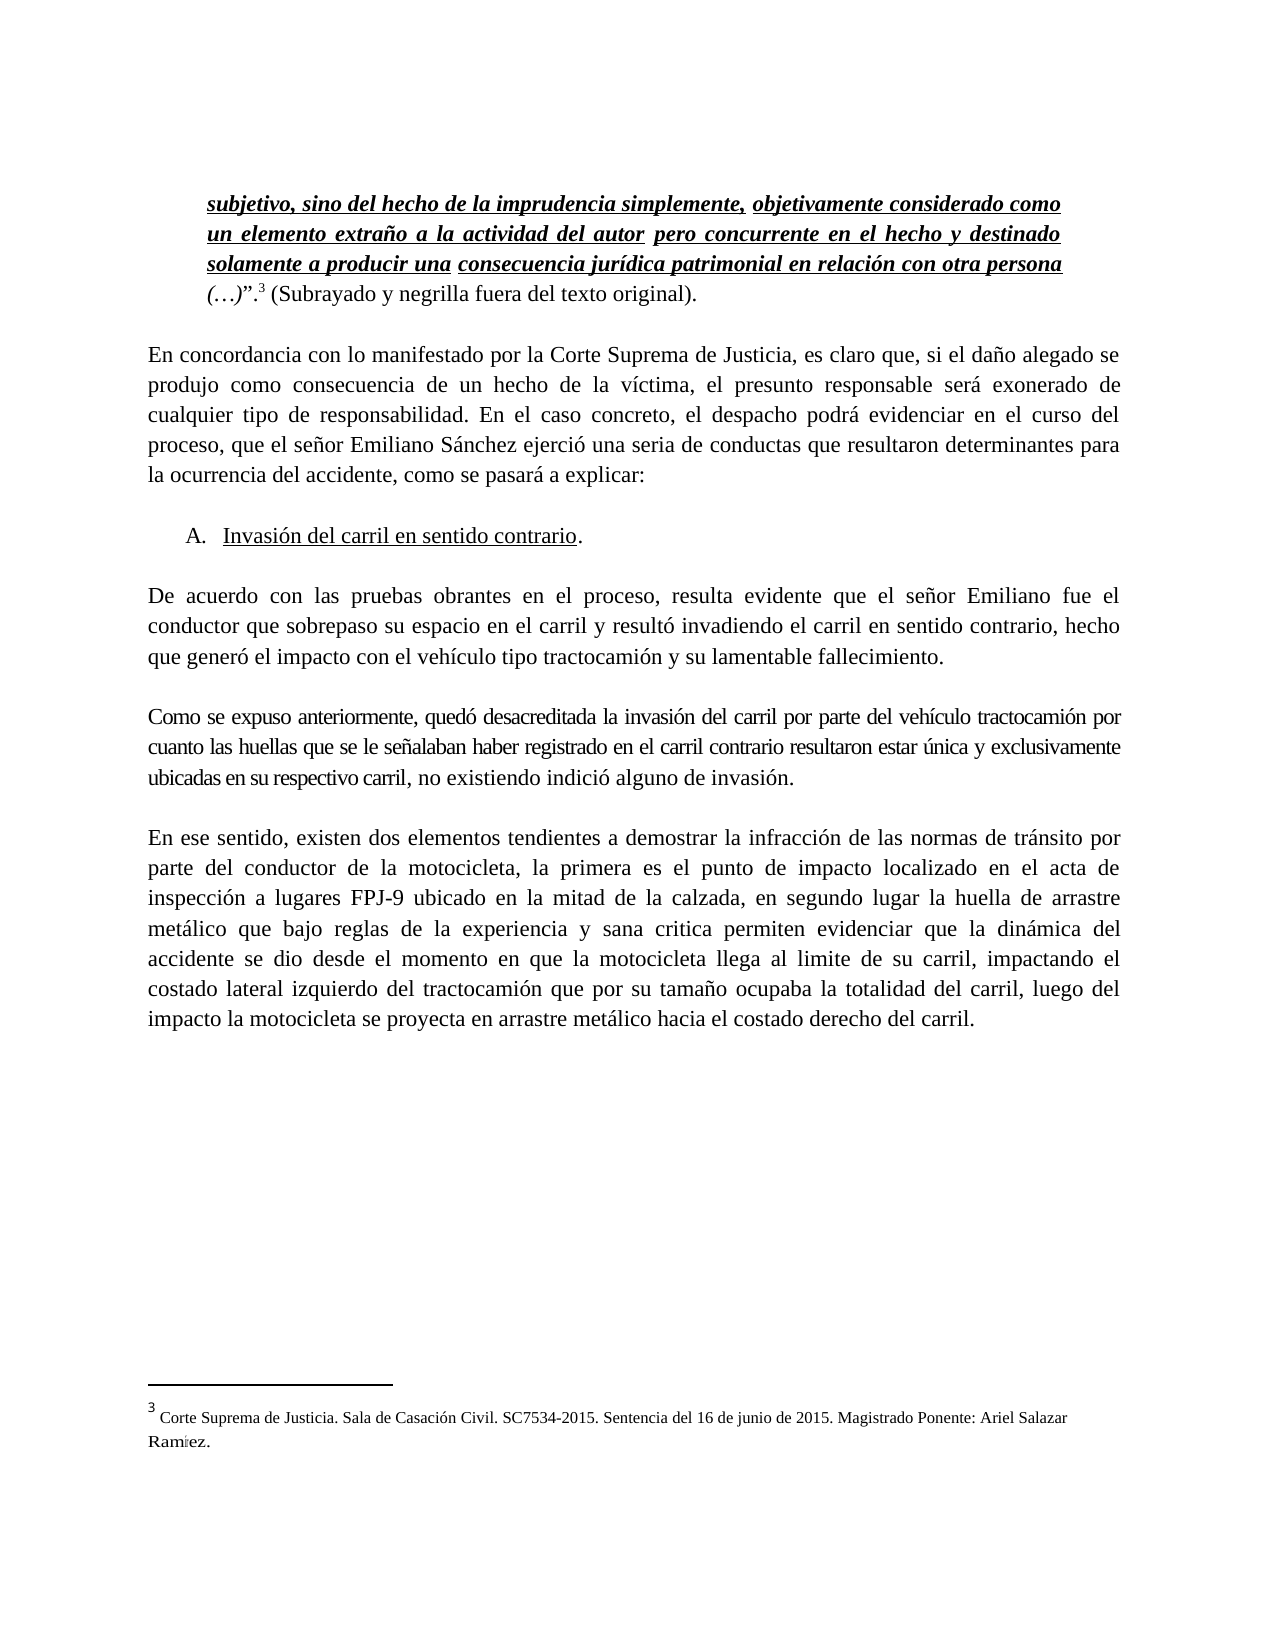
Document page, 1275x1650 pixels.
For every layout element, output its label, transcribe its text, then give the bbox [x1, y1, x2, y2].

text Como se expuso anteriormente, quedó desacreditada la invasión del carril por parte del vehículo tractocamión por cuanto las huellas que se le señalaban haber registrado en el carril contrario resultaron estar única y exclusivamente ubicadas en su respectivo carril, no existiendo indició alguno de invasión. [148, 703, 1122, 790]
list Invasión del carril en sentido contrario. [185, 522, 1114, 548]
text En ese sentido, existen dos elementos tendientes a demostrar la infracción de las normas de tránsito por parte del conductor de la motocicleta, la primera es el punto de impacto localizado en el acta de inspección a lugares FPJ-9 ubicado en la mitad de la calzada, en segundo lugar la huella de arrastre metálico que bajo reglas de la experiencia y sana critica permiten evidenciar que la dinámica del accidente se dio desde el momento en que la motocicleta llega al limite de su carril, impactando el costado lateral izquierdo del tractocamión que por su tamaño ocupaba la totalidad del carril, luego del impacto la motocicleta se proyecta en arrastre metálico hacia el costado derecho del carril. [148, 824, 1122, 1032]
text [207, 189, 1063, 307]
text De acuerdo con las pruebas obrantes en el proceso, resulta evidente que el señor Emiliano fue el conductor que sobrepaso su espacio en el carril y resultó invadiendo el carril en sentido contrario, hecho que generó el impacto con el vehículo tipo tractocamión y su lamentable fallecimiento. [148, 582, 1122, 669]
text En concordancia con lo manifestado por la Corte Suprema de Justicia, es claro que, si el daño alegado se produjo como consecuencia de un hecho de la víctima, el presunto responsable será exonerado de cualquier tipo de responsabilidad. En el caso concreto, el despacho podrá evidenciar en el curso del proceso, que el señor Emiliano Sánchez ejerció una seria de conductas que resultaron determinantes para la ocurrencia del accidente, como se pasará a explicar: [148, 341, 1122, 488]
